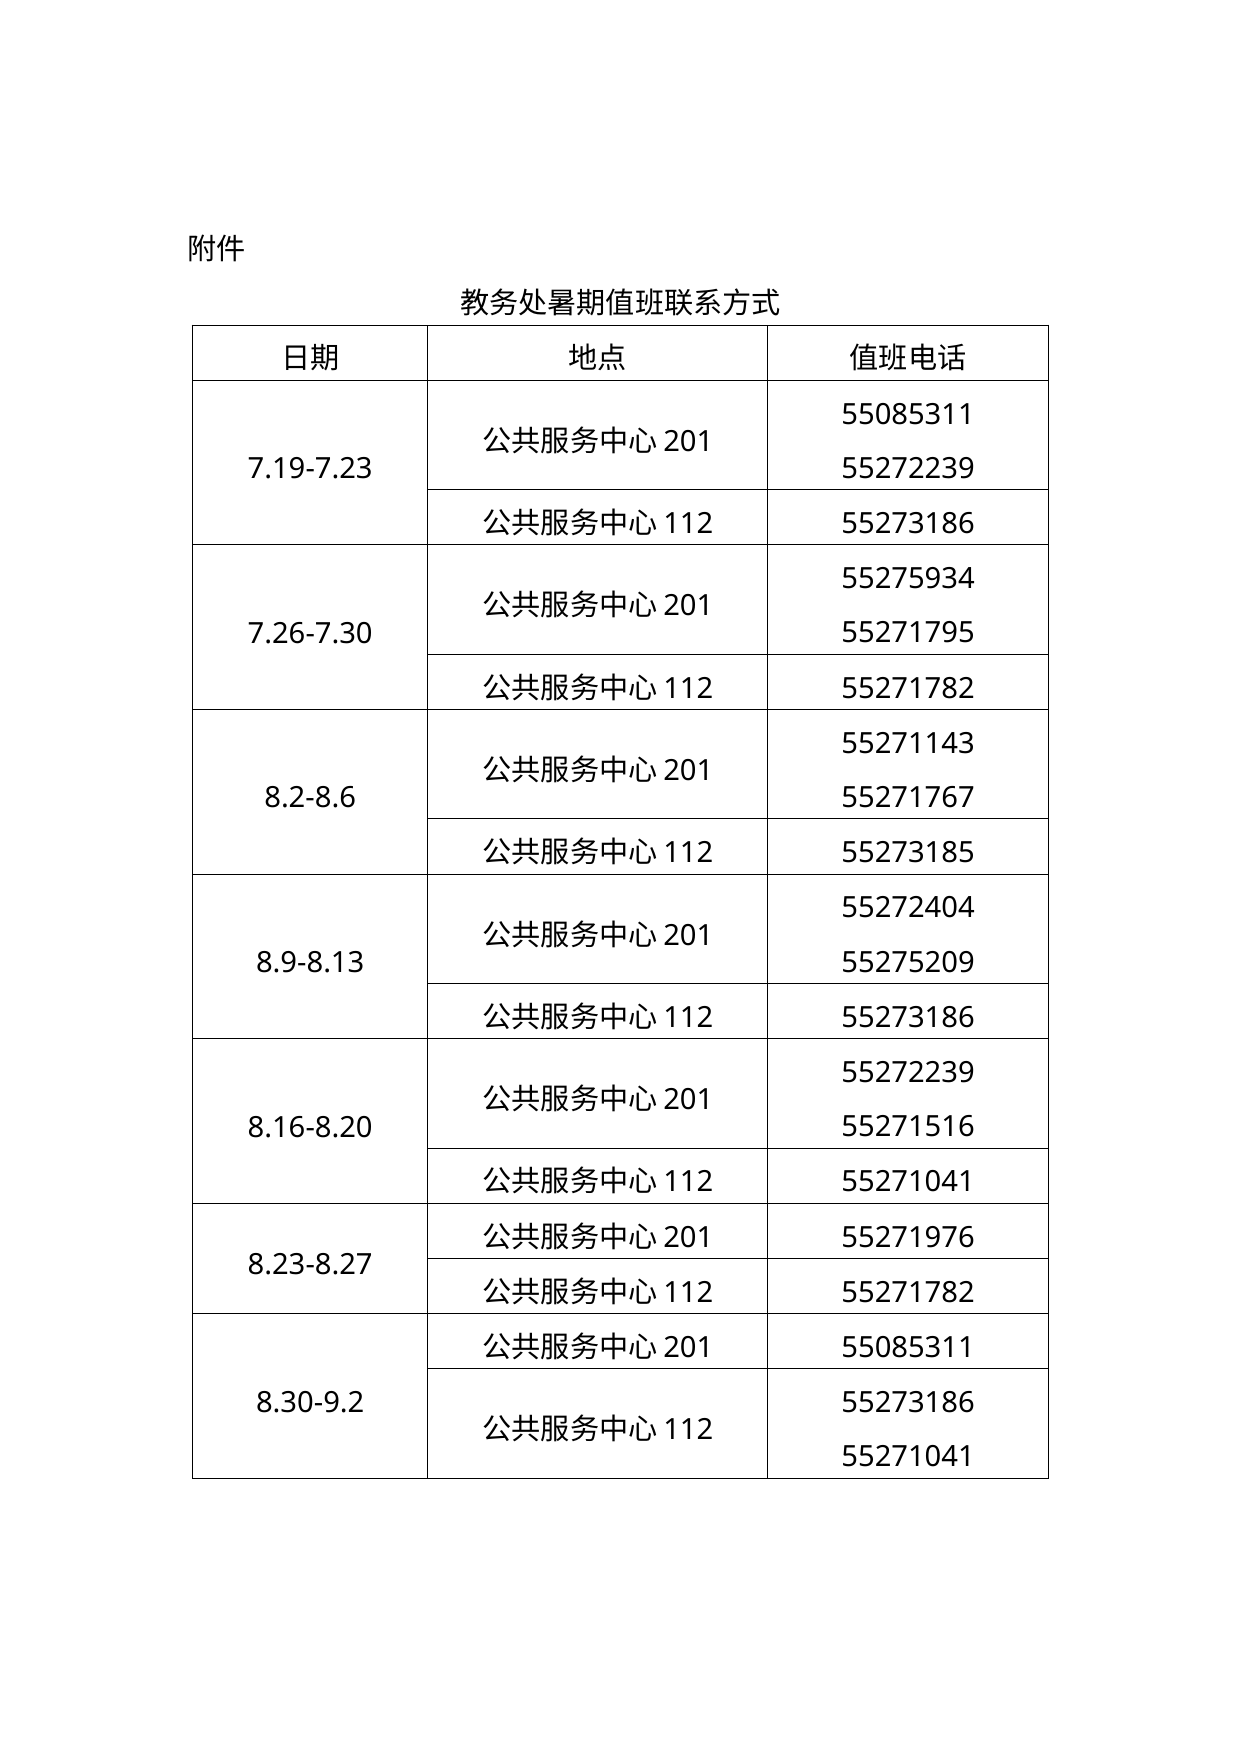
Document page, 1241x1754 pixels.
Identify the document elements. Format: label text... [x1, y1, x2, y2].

table_cell 公共服务中心112 [428, 984, 767, 1038]
table_cell 55271976 [768, 1204, 1048, 1258]
table_cell 公共服务中心112 [428, 1369, 767, 1478]
table_cell 7.26-7.30 [193, 545, 427, 709]
table_cell 55271041 [768, 1149, 1048, 1203]
table_header 值班电话 [768, 326, 1048, 380]
table_cell 55273185 [768, 819, 1048, 873]
table_cell 55085311 55272239 [768, 381, 1048, 489]
table_cell 55271143 55271767 [768, 710, 1048, 818]
table_cell 公共服务中心112 [428, 819, 767, 873]
table_cell 8.9-8.13 [193, 875, 427, 1038]
table_cell 公共服务中心201 [428, 1314, 767, 1368]
table_cell 8.23-8.27 [193, 1204, 427, 1313]
table_cell 8.2-8.6 [193, 710, 427, 873]
table_cell 55273186 55271041 [768, 1369, 1048, 1478]
text 教务处暑期值班联系方式 [187, 270, 1053, 324]
table_cell 55271782 [768, 1259, 1048, 1313]
table_cell 7.19-7.23 [193, 381, 427, 544]
table_cell 8.30-9.2 [193, 1314, 427, 1478]
table_header 日期 [193, 326, 427, 380]
table_cell 8.16-8.20 [193, 1039, 427, 1203]
text 附件 [187, 216, 1053, 270]
table_cell 公共服务中心201 [428, 1039, 767, 1147]
table_cell 公共服务中心112 [428, 655, 767, 709]
table_cell 55272239 55271516 [768, 1039, 1048, 1147]
table_cell 公共服务中心112 [428, 490, 767, 544]
table_cell 55272404 55275209 [768, 875, 1048, 983]
table_cell 公共服务中心201 [428, 1204, 767, 1258]
table_cell 55273186 [768, 984, 1048, 1038]
table_cell 55271782 [768, 655, 1048, 709]
table_cell 55275934 55271795 [768, 545, 1048, 654]
table_cell 公共服务中心201 [428, 381, 767, 489]
table_cell 公共服务中心201 [428, 875, 767, 983]
table_cell 公共服务中心112 [428, 1149, 767, 1203]
table_cell 公共服务中心201 [428, 545, 767, 654]
table_cell 公共服务中心201 [428, 710, 767, 818]
table_cell 55273186 [768, 490, 1048, 544]
table_cell 55085311 [768, 1314, 1048, 1368]
table_header 地点 [428, 326, 767, 380]
table_cell 公共服务中心112 [428, 1259, 767, 1313]
